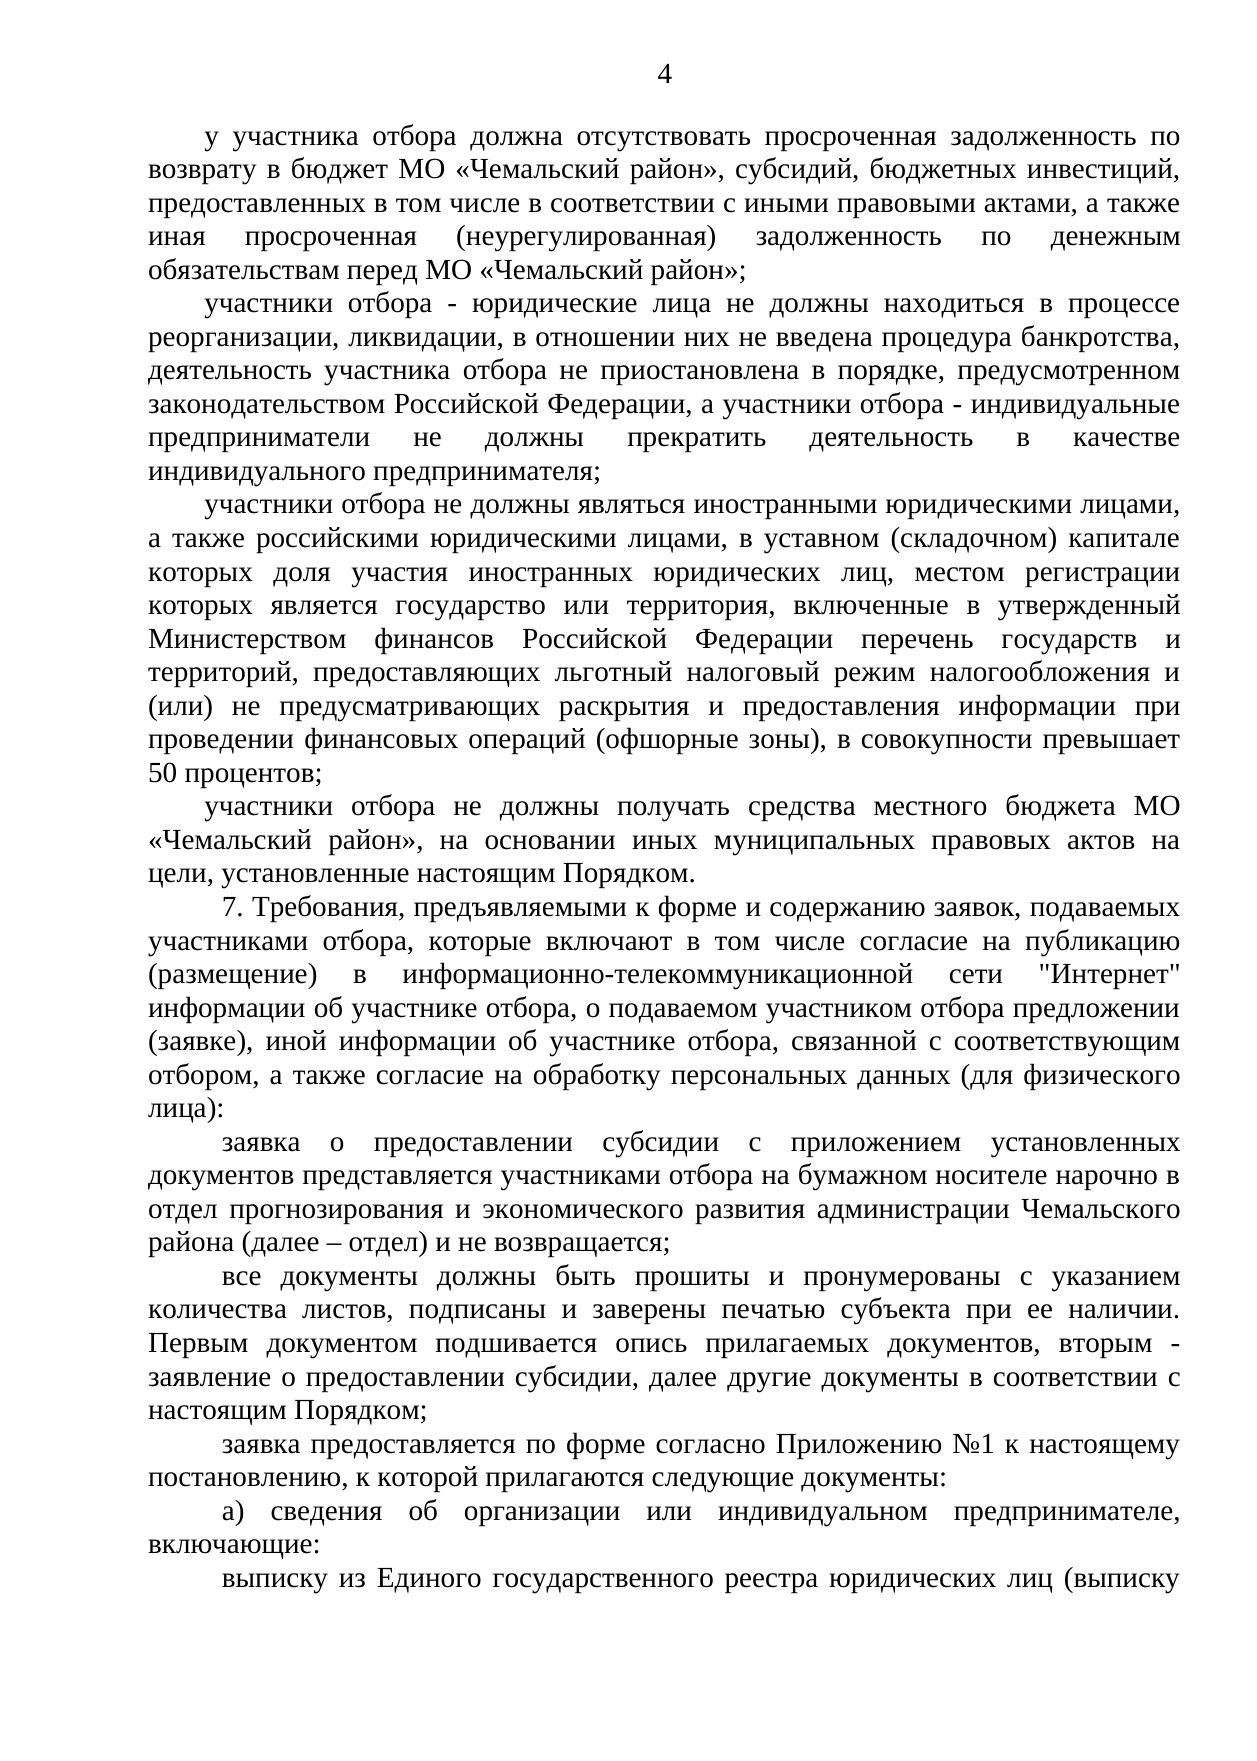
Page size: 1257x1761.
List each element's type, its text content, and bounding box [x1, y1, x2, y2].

text а) сведения об организации или индивидуальном предпринимателе, включающие: [148, 1493, 1181, 1560]
text все документы должны быть прошиты и пронумерованы с указанием количества листов, подписаны и заверены печатью субъекта при ее наличии. Первым документом подшивается опись прилагаемых документов, вторым - заявление о предоставлении субсидии, далее другие документы в соответствии с настоящим Порядком; [148, 1258, 1181, 1426]
text заявка о предоставлении субсидии с приложением установленных документов представляется участниками отбора на бумажном носителе нарочно в отдел прогнозирования и экономического развития администрации Чемальского района (далее – отдел) и не возвращается; [148, 1124, 1181, 1258]
text заявка предоставляется по форме согласно Приложению №1 к настоящему постановлению, к которой прилагаются следующие документы: [148, 1426, 1181, 1493]
text участники отбора - юридические лица не должны находиться в процессе реорганизации, ликвидации, в отношении них не введена процедура банкротства, деятельность участника отбора не приостановлена в порядке, предусмотренном законодательством Российской Федерации, а участники отбора - индивидуальные предприниматели не должны прекратить деятельность в качестве индивидуального предпринимателя; [148, 285, 1181, 487]
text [148, 1560, 1181, 1593]
text 7. Требования, предъявляемыми к форме и содержанию заявок, подаваемых участниками отбора, которые включают в том числе согласие на публикацию (размещение) в информационно-телекоммуникационной сети "Интернет" информации об участнике отбора, о подаваемом участником отбора предложении (заявке), иной информации об участнике отбора, связанной с соответствующим отбором, а также согласие на обработку персональных данных (для физического лица): [148, 889, 1181, 1124]
text участники отбора не должны получать средства местного бюджета МО «Чемальский район», на основании иных муниципальных правовых актов на цели, установленные настоящим Порядком. [148, 788, 1181, 889]
text у участника отбора должна отсутствовать просроченная задолженность по возврату в бюджет МО «Чемальский район», субсидий, бюджетных инвестиций, предоставленных в том числе в соответствии с иными правовыми актами, а также иная просроченная (неурегулированная) задолженность по денежным обязательствам перед МО «Чемальский район»; [148, 118, 1181, 285]
text участники отбора не должны являться иностранными юридическими лицами, а также российскими юридическими лицами, в уставном (складочном) капитале которых доля участия иностранных юридических лиц, местом регистрации которых является государство или территория, включенные в утвержденный Министерством финансов Российской Федерации перечень государств и территорий, предоставляющих льготный налоговый режим налогообложения и (или) не предусматривающих раскрытия и предоставления информации при проведении финансовых операций (офшорные зоны), в совокупности превышает 50 процентов; [148, 487, 1181, 788]
